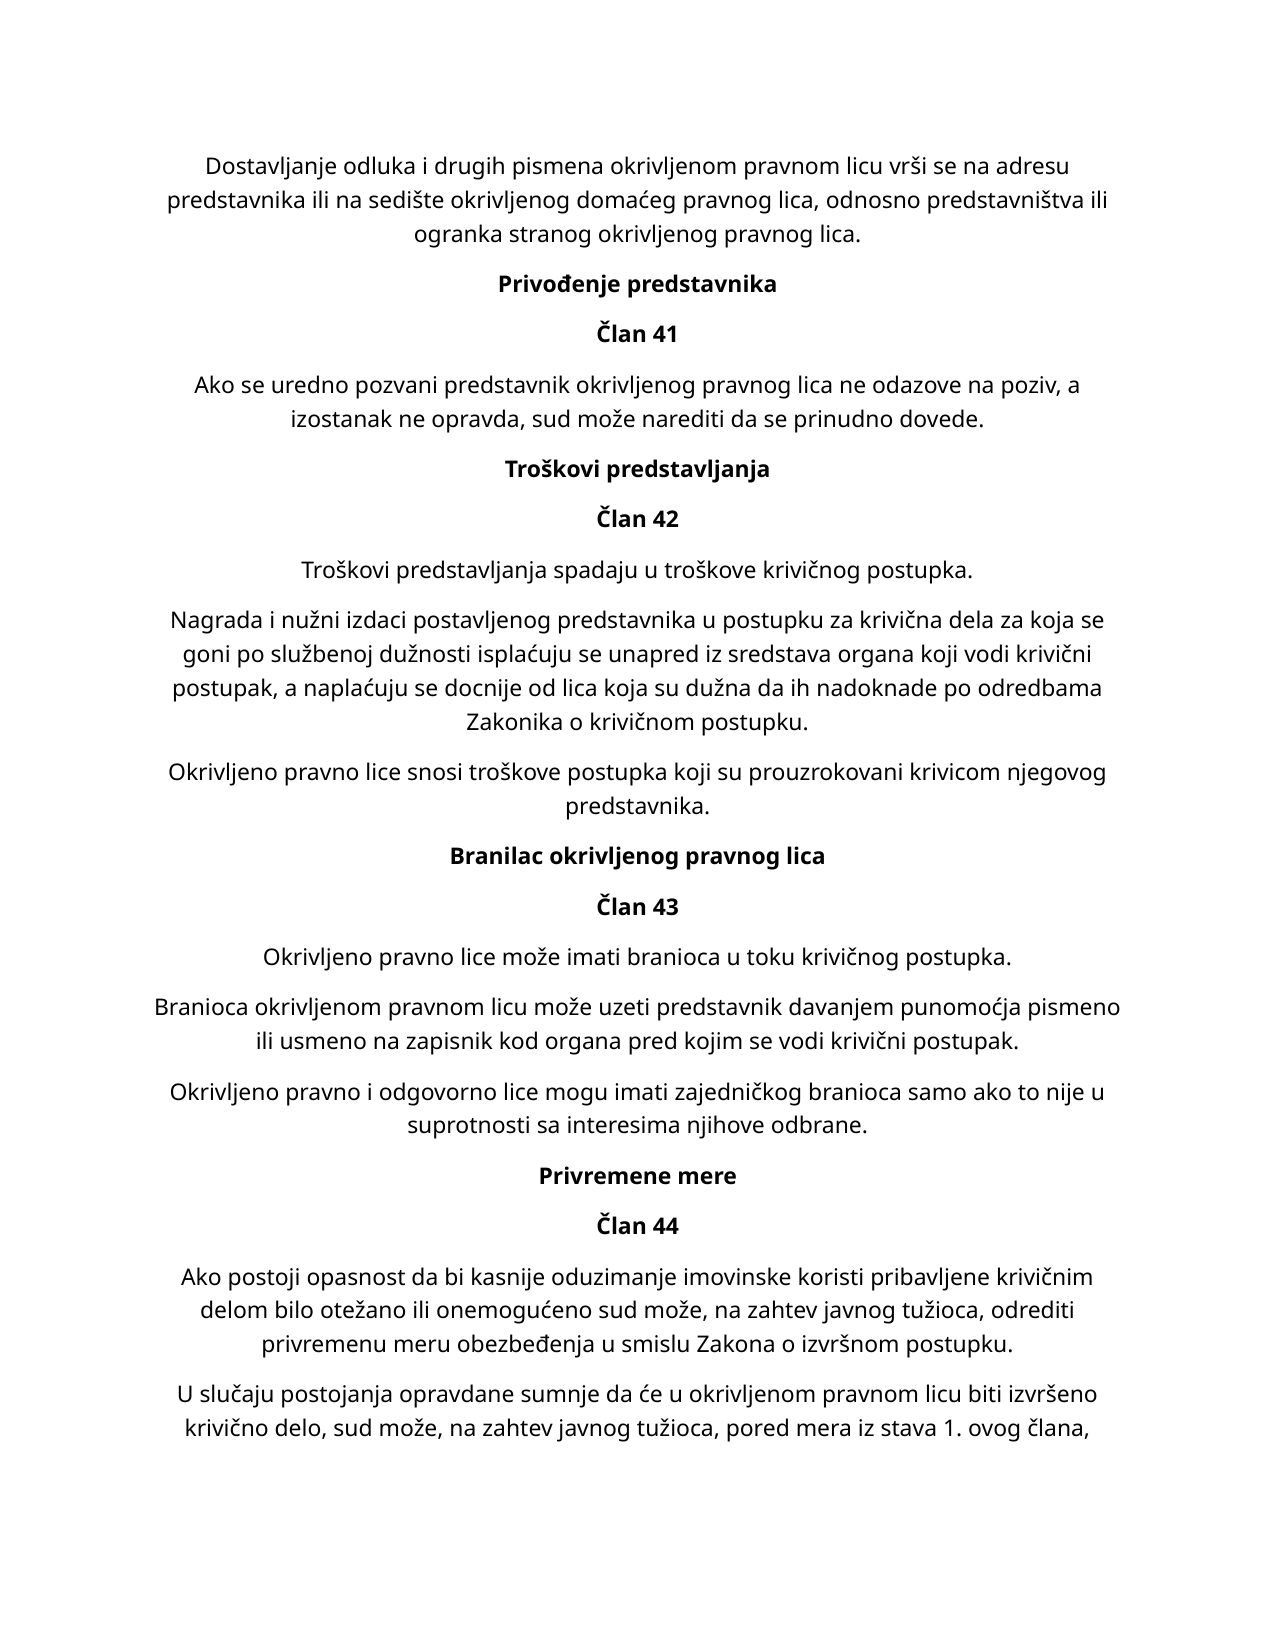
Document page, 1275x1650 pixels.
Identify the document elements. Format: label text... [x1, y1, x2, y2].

text Okrivljeno pravno i odgovorno lice mogu imati zajedničkog branioca samo ako to nije u suprotnosti sa interesima njihove odbrane. [150, 1075, 1125, 1140]
text Troškovi predstavljanja [150, 453, 1125, 484]
text Član 43 [150, 890, 1125, 922]
text Ako se uredno pozvani predstavnik okrivljenog pravnog lica ne odazove na poziv, a izostanak ne opravda, sud može narediti da se prinudno dovede. [150, 369, 1125, 434]
text Troškovi predstavljanja spadaju u troškove krivičnog postupka. [150, 554, 1125, 585]
text Član 41 [150, 318, 1125, 349]
text Branilac okrivljenog pravnog lica [150, 840, 1125, 871]
text Okrivljeno pravno lice može imati branioca u toku krivičnog postupka. [150, 941, 1125, 972]
text Dostavljanje odluka i drugih pismena okrivljenom pravnom licu vrši se na adresu predstavnika ili na sedište okrivljenog domaćeg pravnog lica, odnosno predstavništva ili ogranka stranog okrivljenog pravnog lica. [150, 150, 1125, 249]
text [150, 1378, 1125, 1443]
text Član 44 [150, 1210, 1125, 1241]
text Privremene mere [150, 1159, 1125, 1191]
text Privođenje predstavnika [150, 268, 1125, 299]
text Nagrada i nužni izdaci postavljenog predstavnika u postupku za krivična dela za koja se goni po službenoj dužnosti isplaćuju se unapred iz sredstava organa koji vodi krivični postupak, a naplaćuju se docnije od lica koja su dužna da ih nadoknade po odredbama Zakonika o krivičnom postupku. [150, 604, 1125, 737]
text Branioca okrivljenom pravnom licu može uzeti predstavnik davanjem punomoćja pismeno ili usmeno na zapisnik kod organa pred kojim se vodi krivični postupak. [150, 991, 1125, 1056]
text Okrivljeno pravno lice snosi troškove postupka koji su prouzrokovani krivicom njegovog predstavnika. [150, 756, 1125, 821]
text Ako postoji opasnost da bi kasnije oduzimanje imovinske koristi pribavljene krivičnim delom bilo otežano ili onemogućeno sud može, na zahtev javnog tužioca, odrediti privremenu meru obezbeđenja u smislu Zakona o izvršnom postupku. [150, 1260, 1125, 1359]
text Član 42 [150, 503, 1125, 534]
